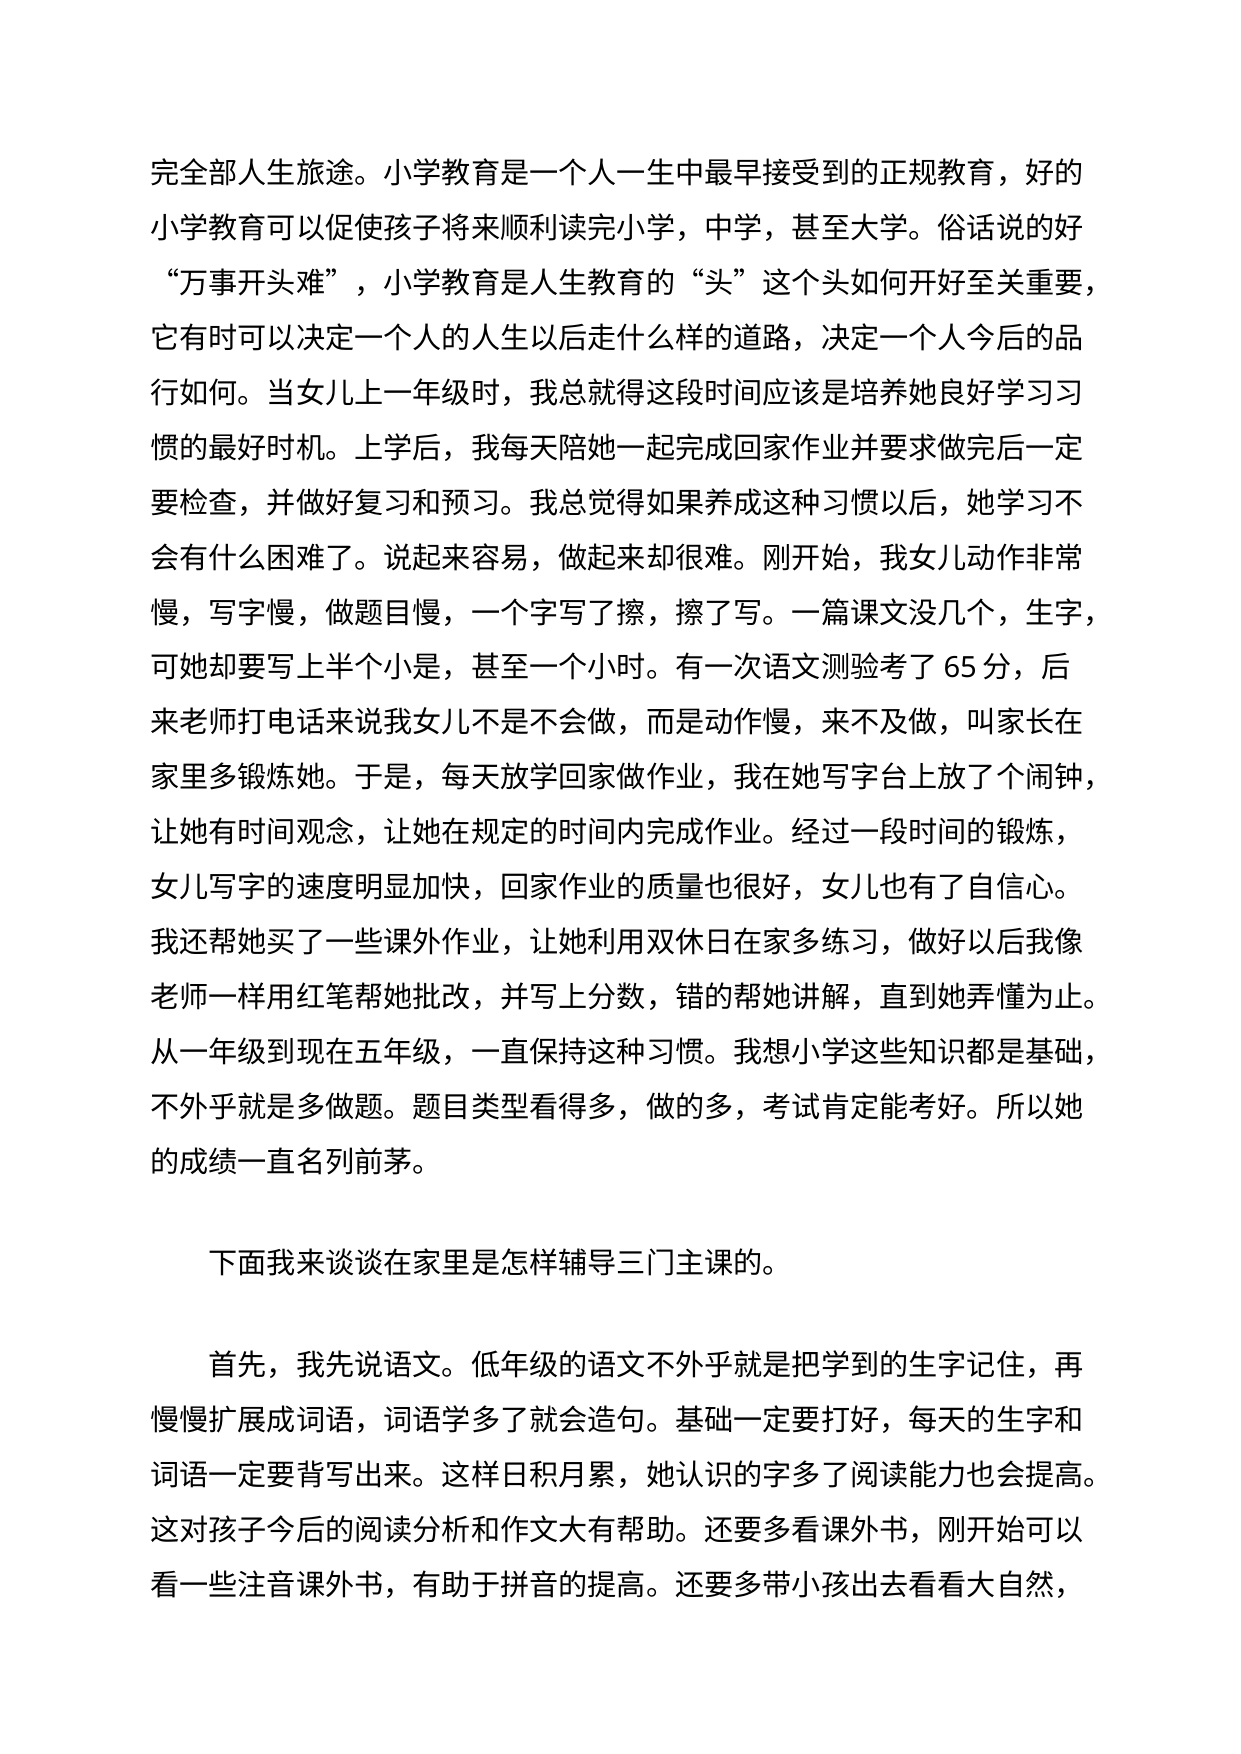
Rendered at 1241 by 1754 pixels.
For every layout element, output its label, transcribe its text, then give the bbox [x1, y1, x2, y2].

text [150, 150, 1090, 1181]
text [150, 1342, 1090, 1604]
text 下面我来谈谈在家里是怎样辅导三门主课的。 [150, 1240, 1090, 1282]
